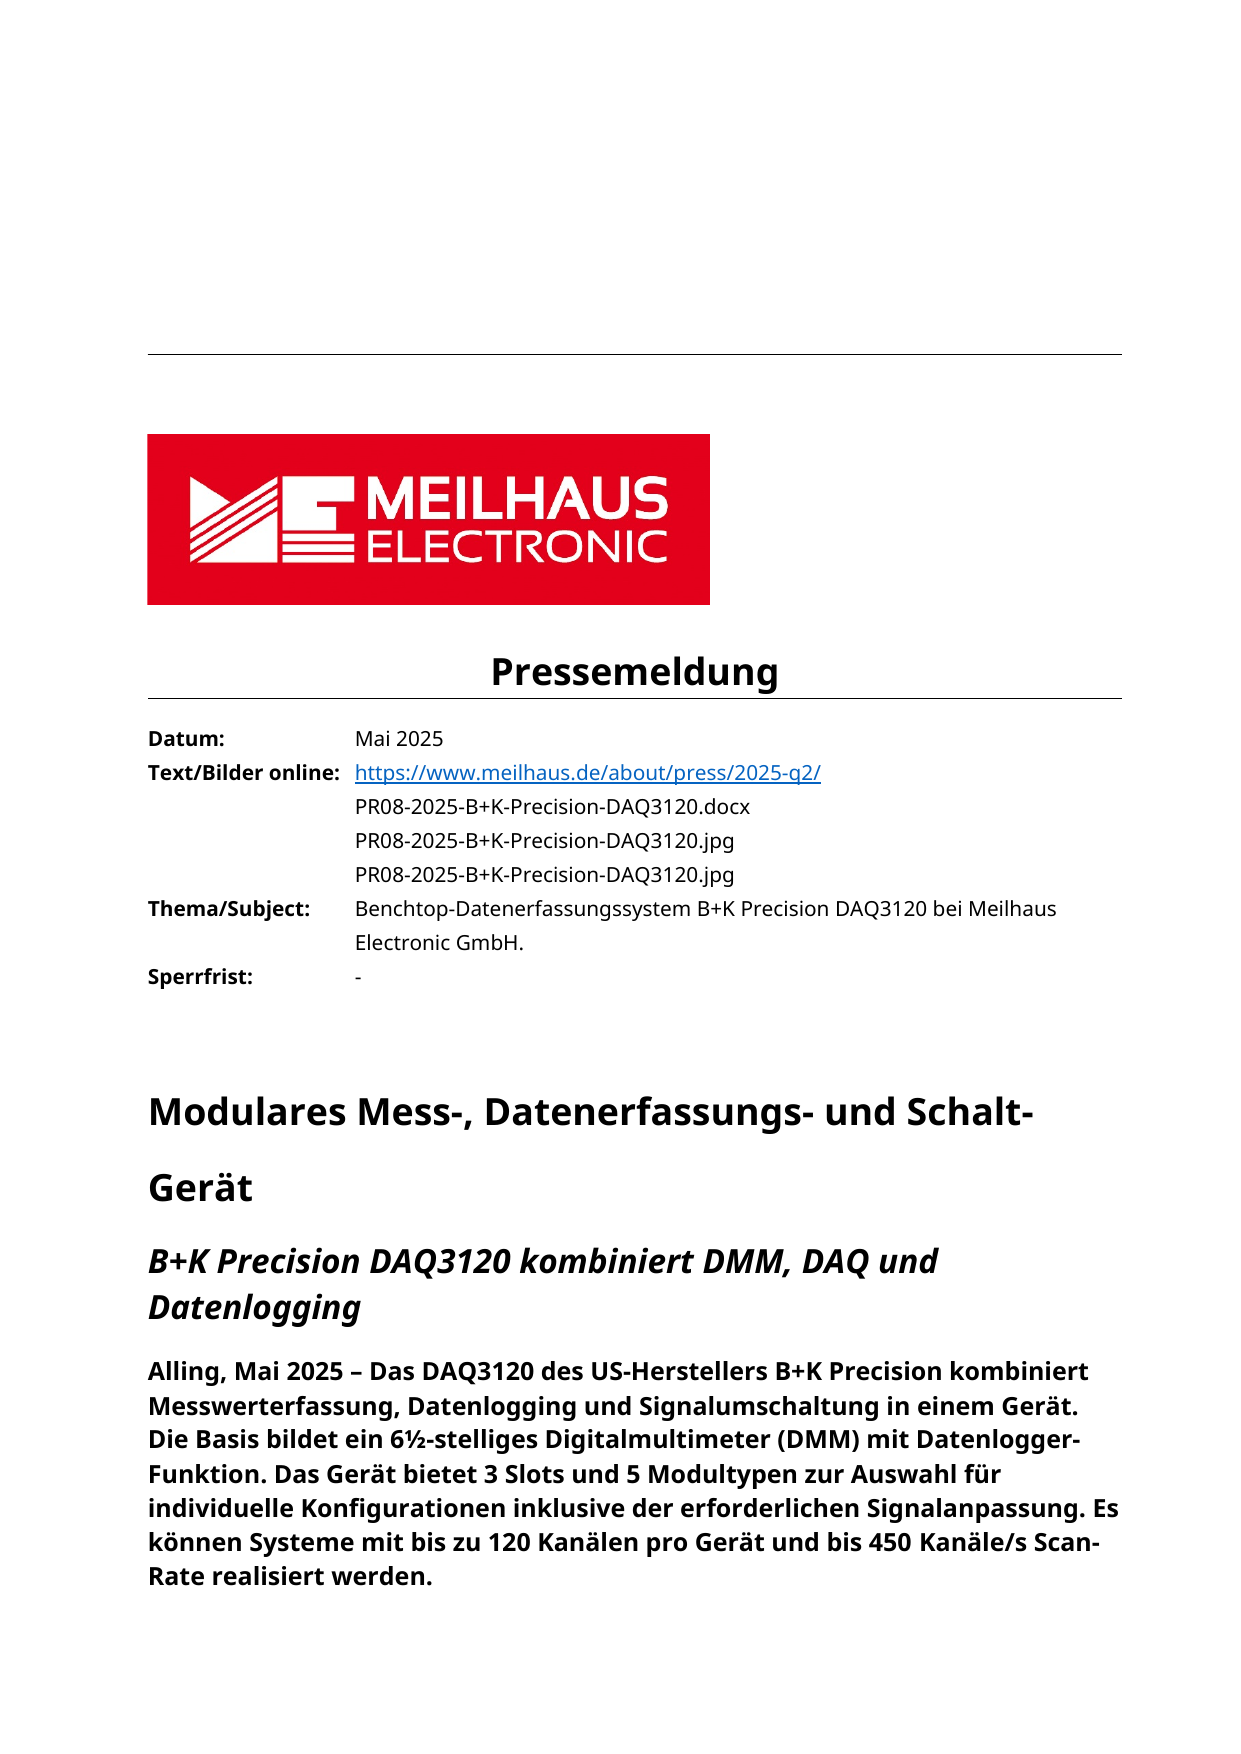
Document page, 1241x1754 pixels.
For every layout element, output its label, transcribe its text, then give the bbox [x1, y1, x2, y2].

text Text/Bilder online: https://www.meilhaus.de/about/press/2025-q2/ PR08-2025-B+K-Precision-DAQ3120.docx PR08-2025-B+K-Precision-DAQ3120.jpg PR08-2025-B+K-Precision-DAQ3120.jpg [148, 758, 1122, 889]
text Alling, Mai 2025 – Das DAQ3120 des US-Herstellers B+K Precision kombiniert Messwerterfassung, Datenlogging und Signalumschaltung in einem Gerät. Die Basis bildet ein 6½-stelliges Digitalmultimeter (DMM) mit Datenlogger-Funktion. Das Gerät bietet 3 Slots und 5 Modultypen zur Auswahl für individuelle Konfigurationen inklusive der erforderlichen Signalanpassung. Es können Systeme mit bis zu 120 Kanälen pro Gerät und bis 450 Kanäle/s Scan-Rate realisiert werden. [148, 1354, 1122, 1592]
text Sperrfrist: - [148, 962, 1122, 991]
text Datum: Mai 2025 [148, 724, 1122, 752]
text B+K Precision DAQ3120 kombiniert DMM, DAQ und Datenlogging [148, 1238, 1122, 1329]
text Thema/Subject: Benchtop-Datenerfassungssystem B+K Precision DAQ3120 bei Meilhaus Electronic GmbH. [148, 894, 1122, 957]
picture [147, 434, 710, 605]
text Pressemeldung [148, 642, 1122, 698]
text Modulares Mess-, Datenerfassungs- und Schalt-Gerät [148, 1085, 1122, 1213]
